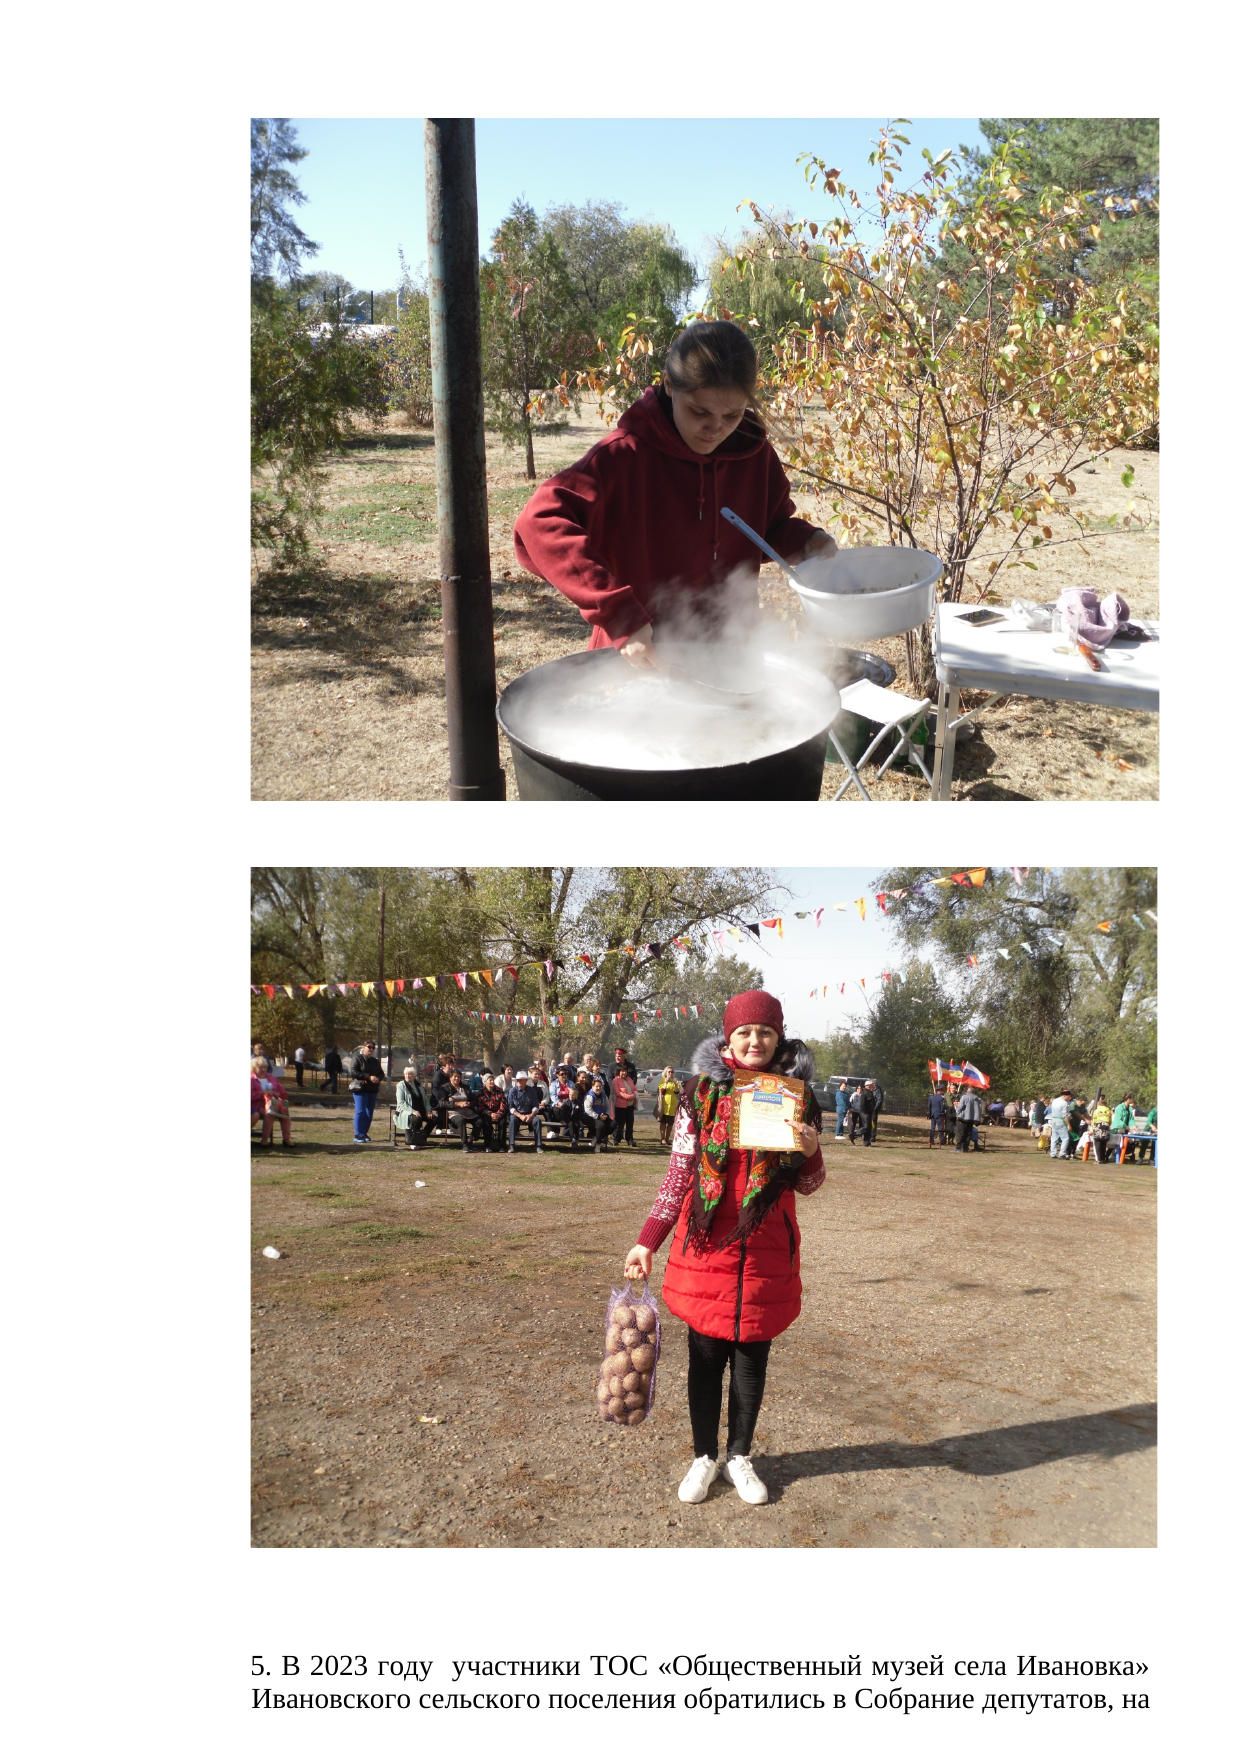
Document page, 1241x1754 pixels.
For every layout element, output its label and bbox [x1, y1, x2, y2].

picture [250, 118, 1160, 801]
text [213, 1648, 1152, 1715]
picture [250, 867, 1158, 1548]
